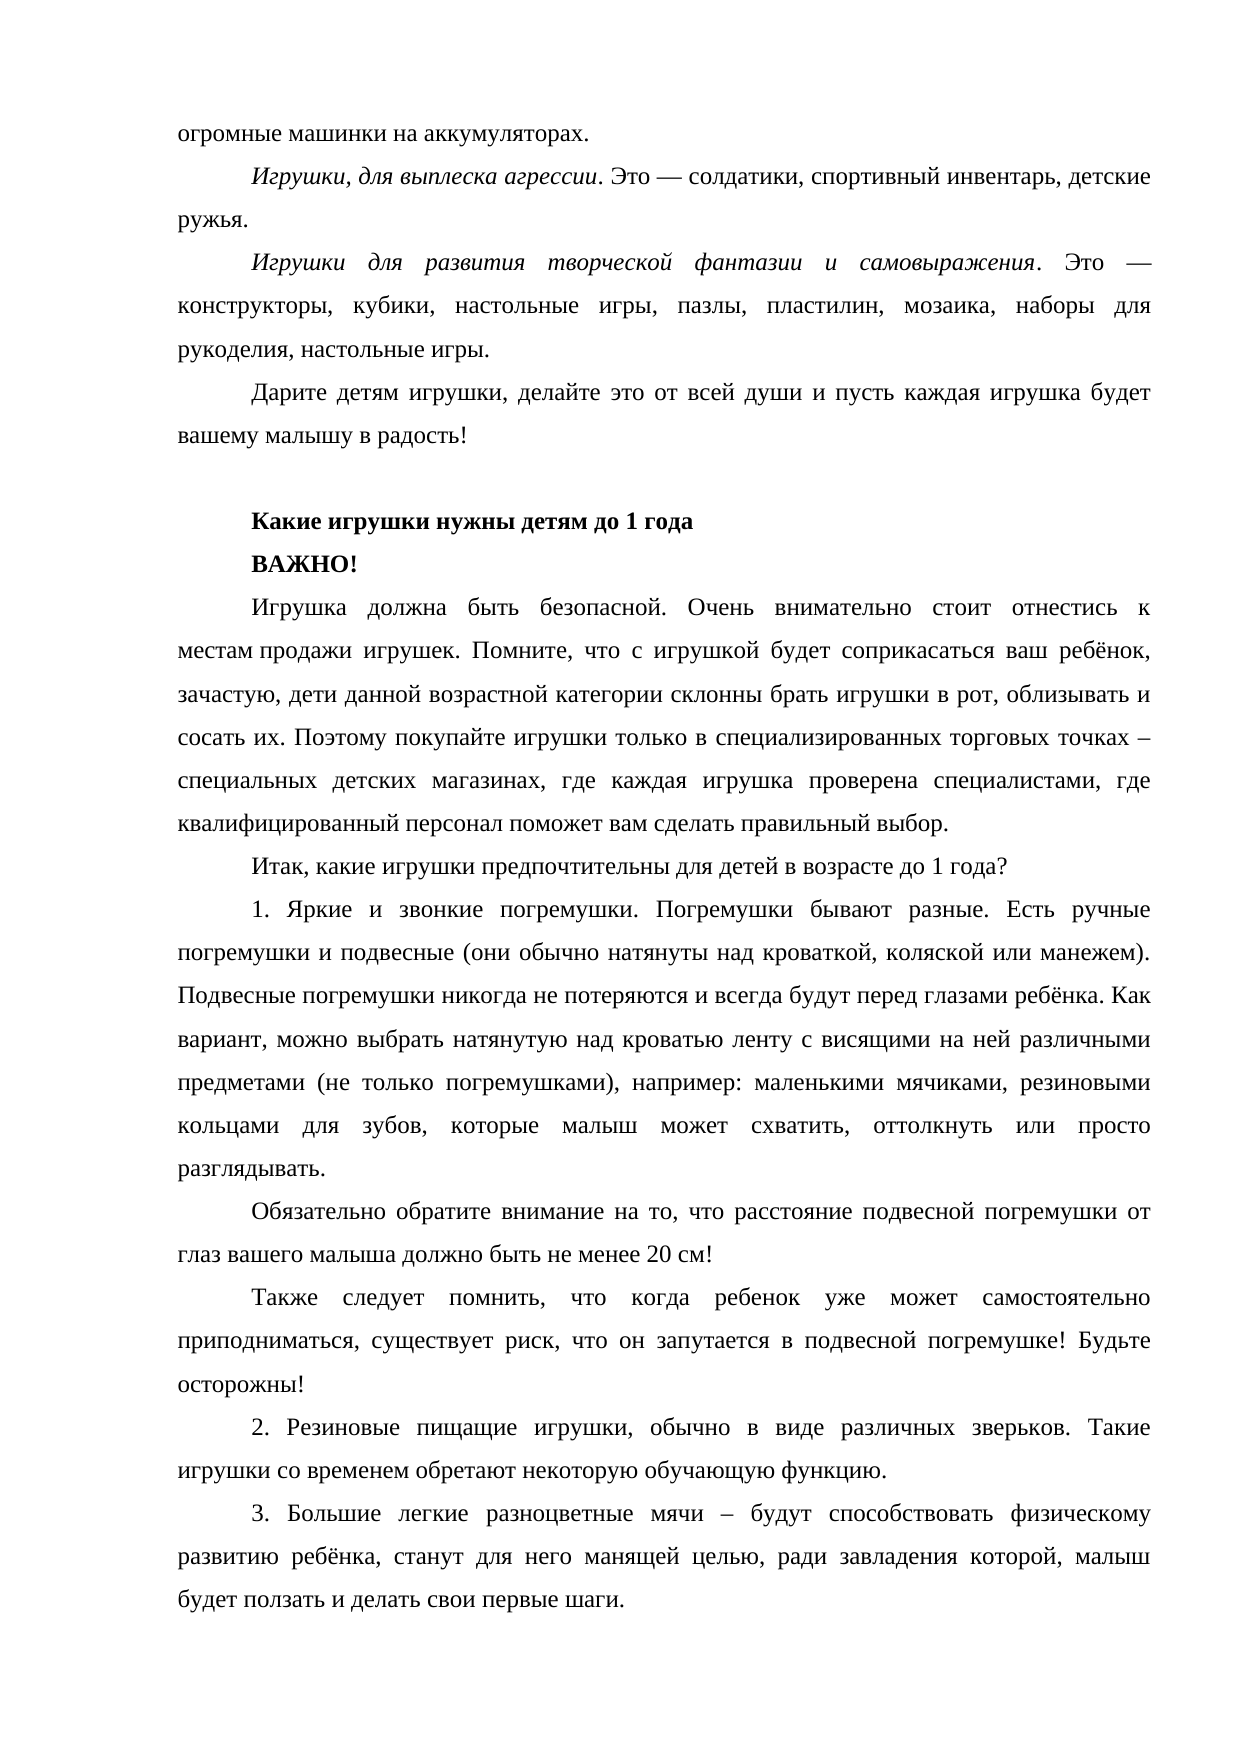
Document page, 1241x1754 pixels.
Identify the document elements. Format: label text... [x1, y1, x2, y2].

text Какие игрушки нужны детям до 1 года [177, 506, 1152, 535]
text Обязательно обратите внимание на то, что расстояние подвесной погремушки от глаз вашего малыша должно быть не менее 20 см! [177, 1196, 1152, 1268]
text Также следует помнить, что когда ребенок уже может самостоятельно приподниматься, существует риск, что он запутается в подвесной погремушке! Будьте осторожны! [177, 1282, 1152, 1397]
text 2. Резиновые пищащие игрушки, обычно в виде различных зверьков. Такие игрушки со временем обретают некоторую обучающую функцию. [177, 1412, 1152, 1484]
text Игрушки для развития творческой фантазии и самовыражения. Это — конструкторы, кубики, настольные игры, пазлы, пластилин, мозаика, наборы для рукоделия, настольные игры. [177, 247, 1152, 362]
text Дарите детям игрушки, делайте это от всей души и пусть каждая игрушка будет вашему малышу в радость! [177, 377, 1152, 449]
text ВАЖНО! [177, 549, 1152, 578]
text Итак, какие игрушки предпочтительны для детей в возрасте до 1 года? [177, 851, 1152, 880]
text Игрушка должна быть безопасной. Очень внимательно стоит отнестись к местам продажи игрушек. Помните, что с игрушкой будет соприкасаться ваш ребёнок, зачастую, дети данной возрастной категории склонны брать игрушки в рот, облизывать и сосать их. Поэтому покупайте игрушки только в специализированных торговых точках – специальных детских магазинах, где каждая игрушка проверена специалистами, где квалифицированный персонал поможет вам сделать правильный выбор. [177, 592, 1152, 837]
text Игрушки, для выплеска агрессии. Это — солдатики, спортивный инвентарь, детские ружья. [177, 161, 1152, 233]
text 1. Яркие и звонкие погремушки. Погремушки бывают разные. Есть ручные погремушки и подвесные (они обычно натянуты над кроваткой, коляской или манежем). Подвесные погремушки никогда не потеряются и всегда будут перед глазами ребёнка. Как вариант, можно выбрать натянутую над кроватью ленту с висящими на ней различными предметами (не только погремушками), например: маленькими мячиками, резиновыми кольцами для зубов, которые малыш может схватить, оттолкнуть или просто разглядывать. [177, 894, 1152, 1182]
text 3. Большие легкие разноцветные мячи – будут способствовать физическому развитию ребёнка, станут для него манящей целью, ради завладения которой, малыш будет ползать и делать свои первые шаги. [177, 1498, 1152, 1613]
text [177, 118, 1152, 147]
